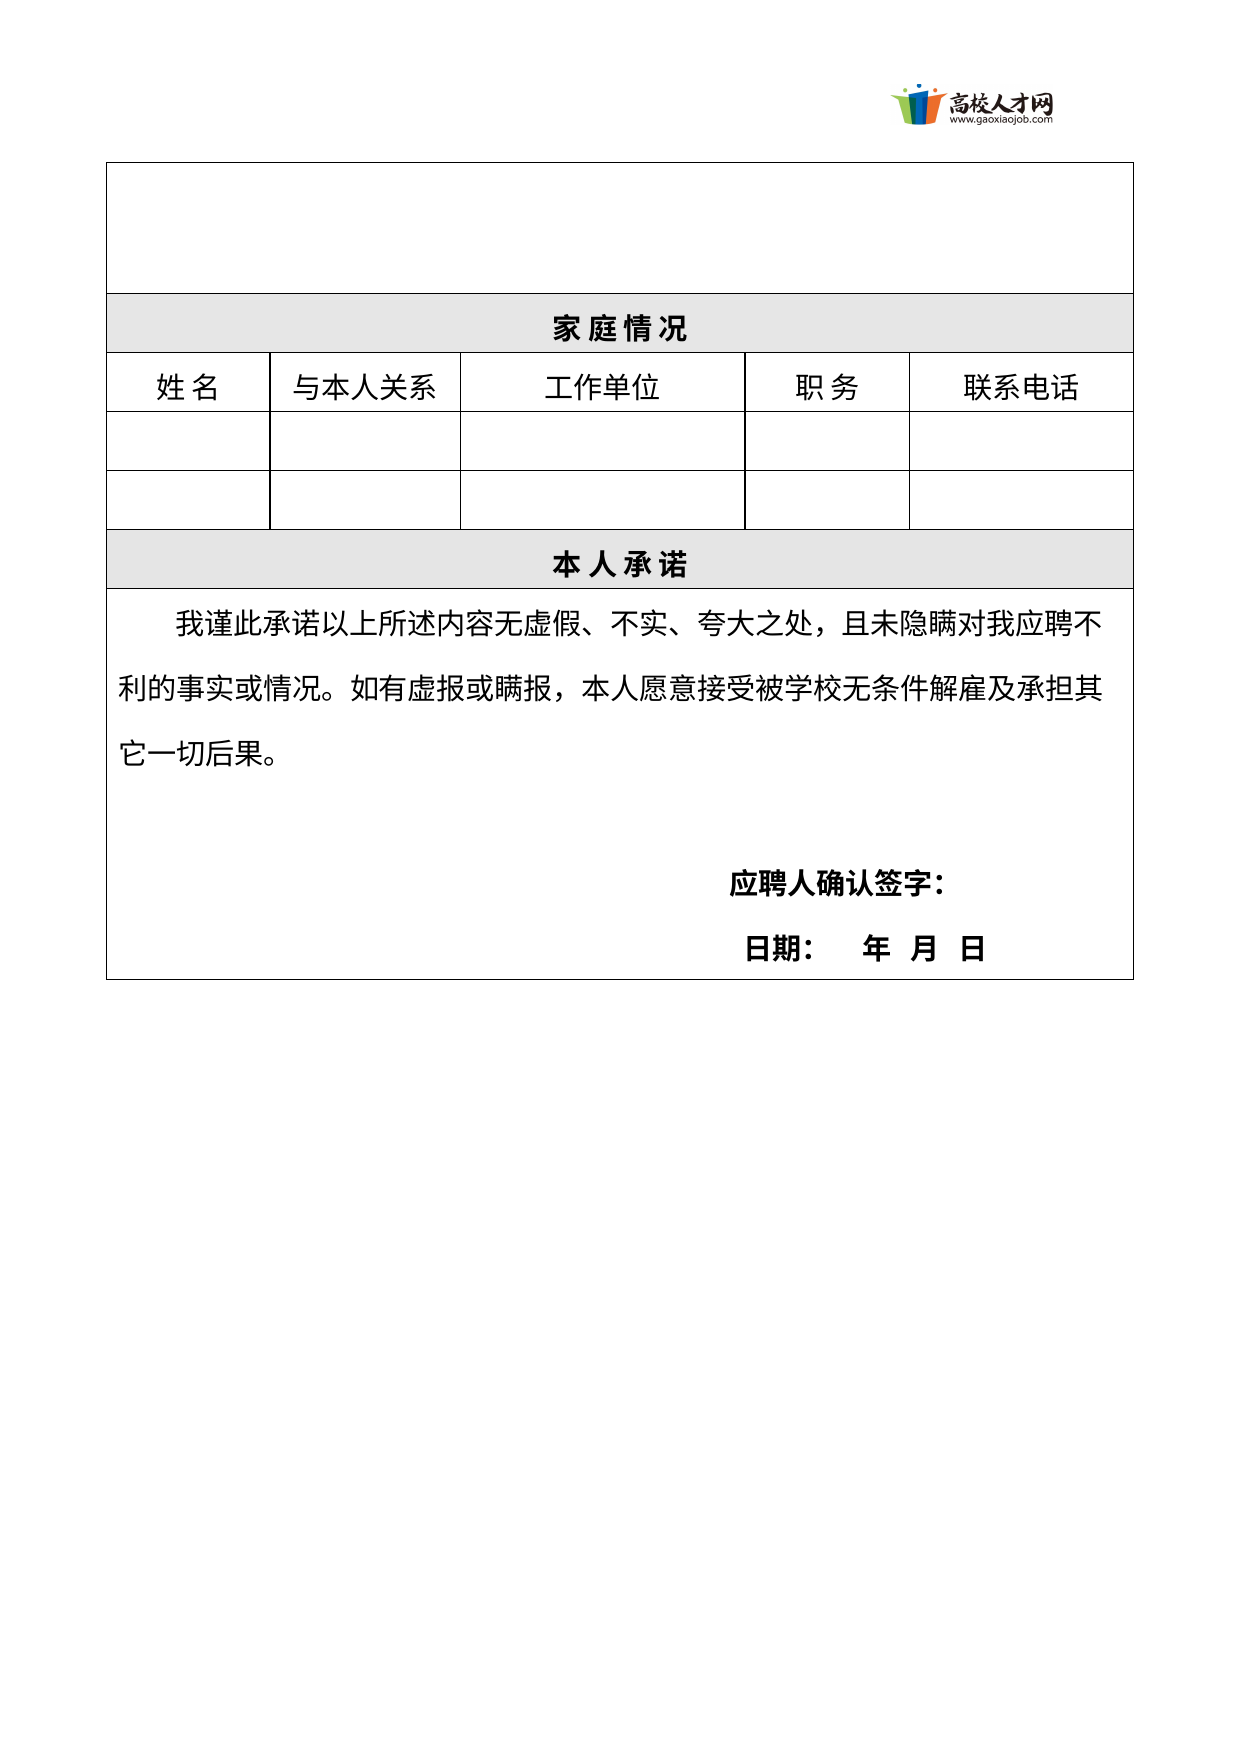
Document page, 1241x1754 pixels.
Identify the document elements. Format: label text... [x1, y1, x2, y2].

table_cell 联系电话 [910, 353, 1133, 411]
picture [890, 84, 1053, 125]
table_cell [746, 471, 909, 529]
table_cell 职 务 [746, 353, 909, 411]
table_cell [910, 412, 1133, 470]
table_cell [746, 412, 909, 470]
table_cell [461, 412, 744, 470]
table_cell [107, 163, 1133, 293]
table_cell 家 庭 情 况 [107, 294, 1133, 352]
table_cell [271, 412, 460, 470]
table_cell 姓 名 [107, 353, 269, 411]
table_cell 本 人 承 诺 [107, 530, 1133, 588]
table_cell 与本人关系 [271, 353, 460, 411]
table_cell [461, 471, 744, 529]
table_cell [107, 412, 269, 470]
table_cell [910, 471, 1133, 529]
table_cell [107, 471, 269, 529]
table_cell 工作单位 [461, 353, 744, 411]
table_cell [271, 471, 460, 529]
table_cell 我谨此承诺以上所述内容无虚假、不实、夸大之处，且未隐瞒对我应聘不利的事实或情况。如有虚报或瞒报，本人愿意接受被学校无条件解雇及承担其它一切后果。 应聘人确认签字： 日期： 年 月 日 [107, 589, 1133, 979]
